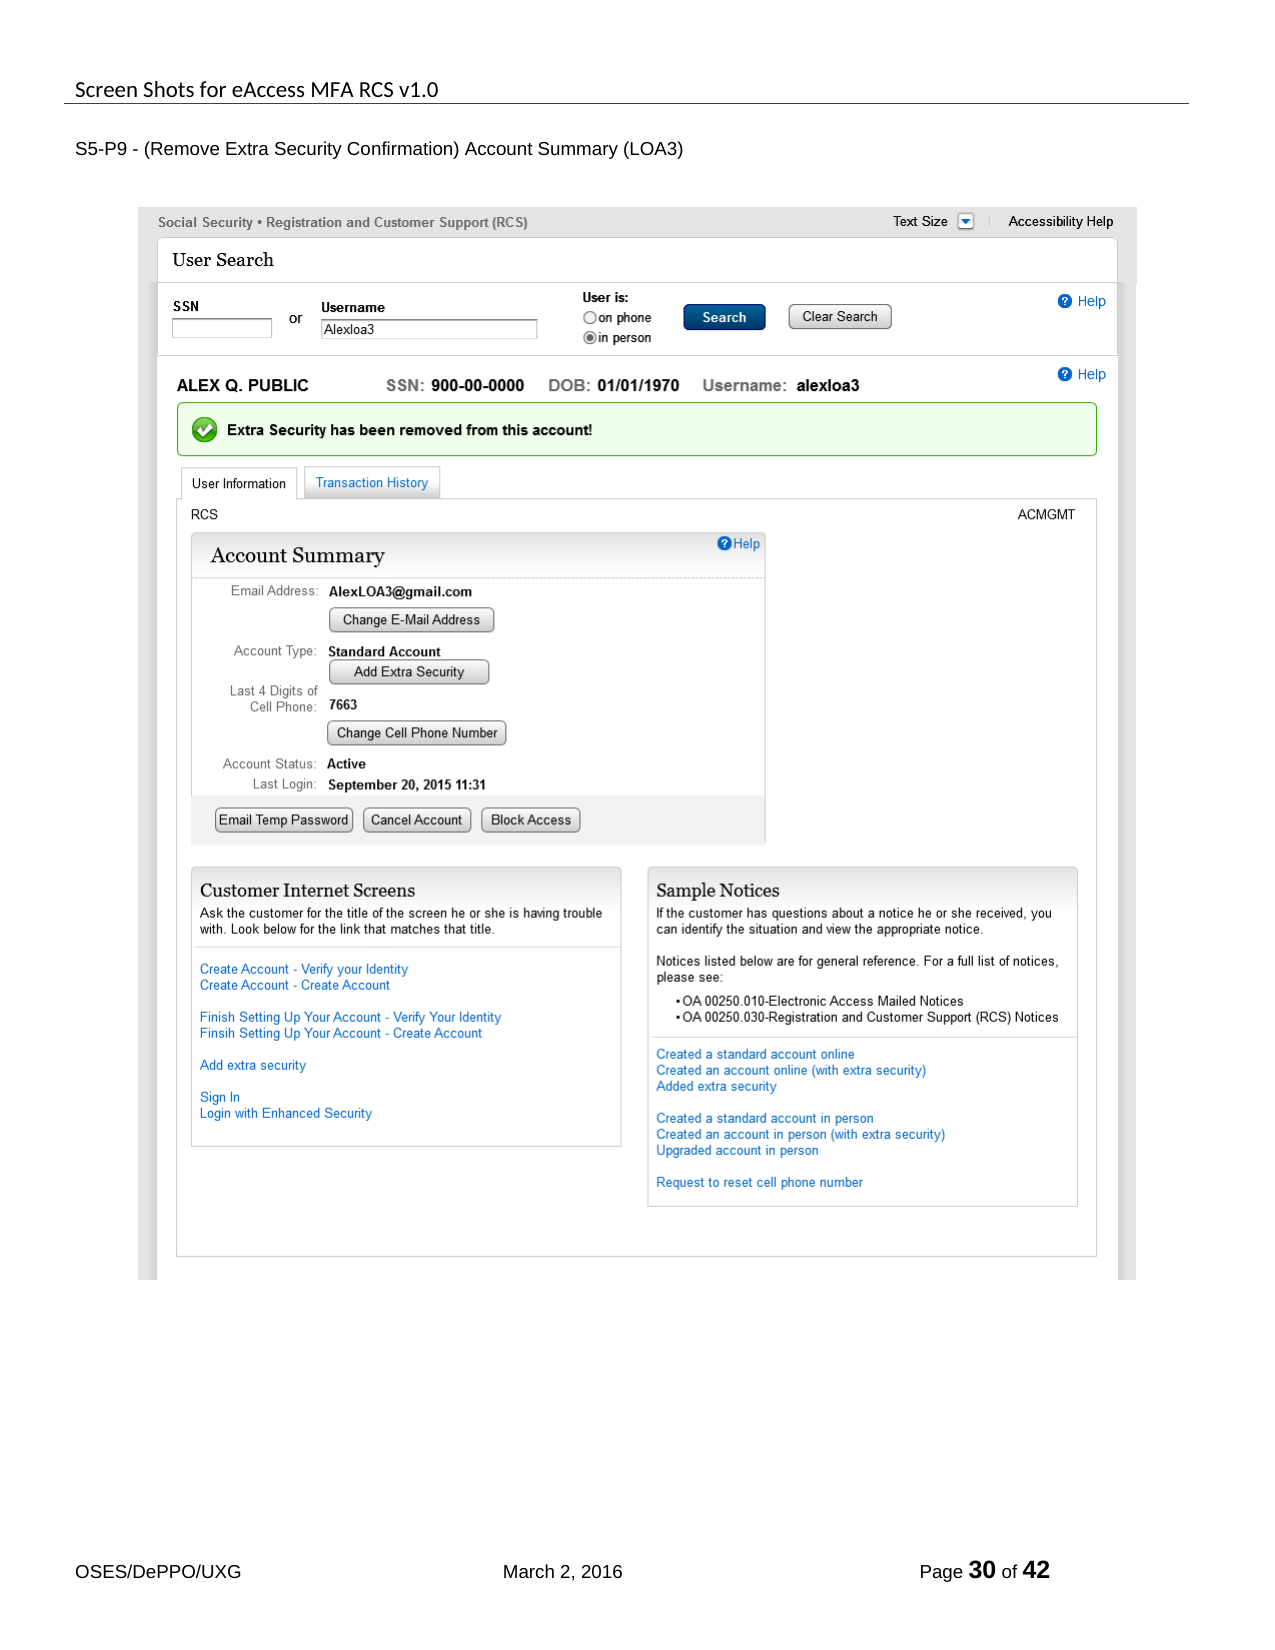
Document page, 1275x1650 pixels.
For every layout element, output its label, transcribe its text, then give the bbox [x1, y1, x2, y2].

subtitle S5-P9 - (Remove Extra Security Confirmation) Account Summary (LOA3) [75, 138, 1200, 160]
picture [137, 206, 1138, 1280]
